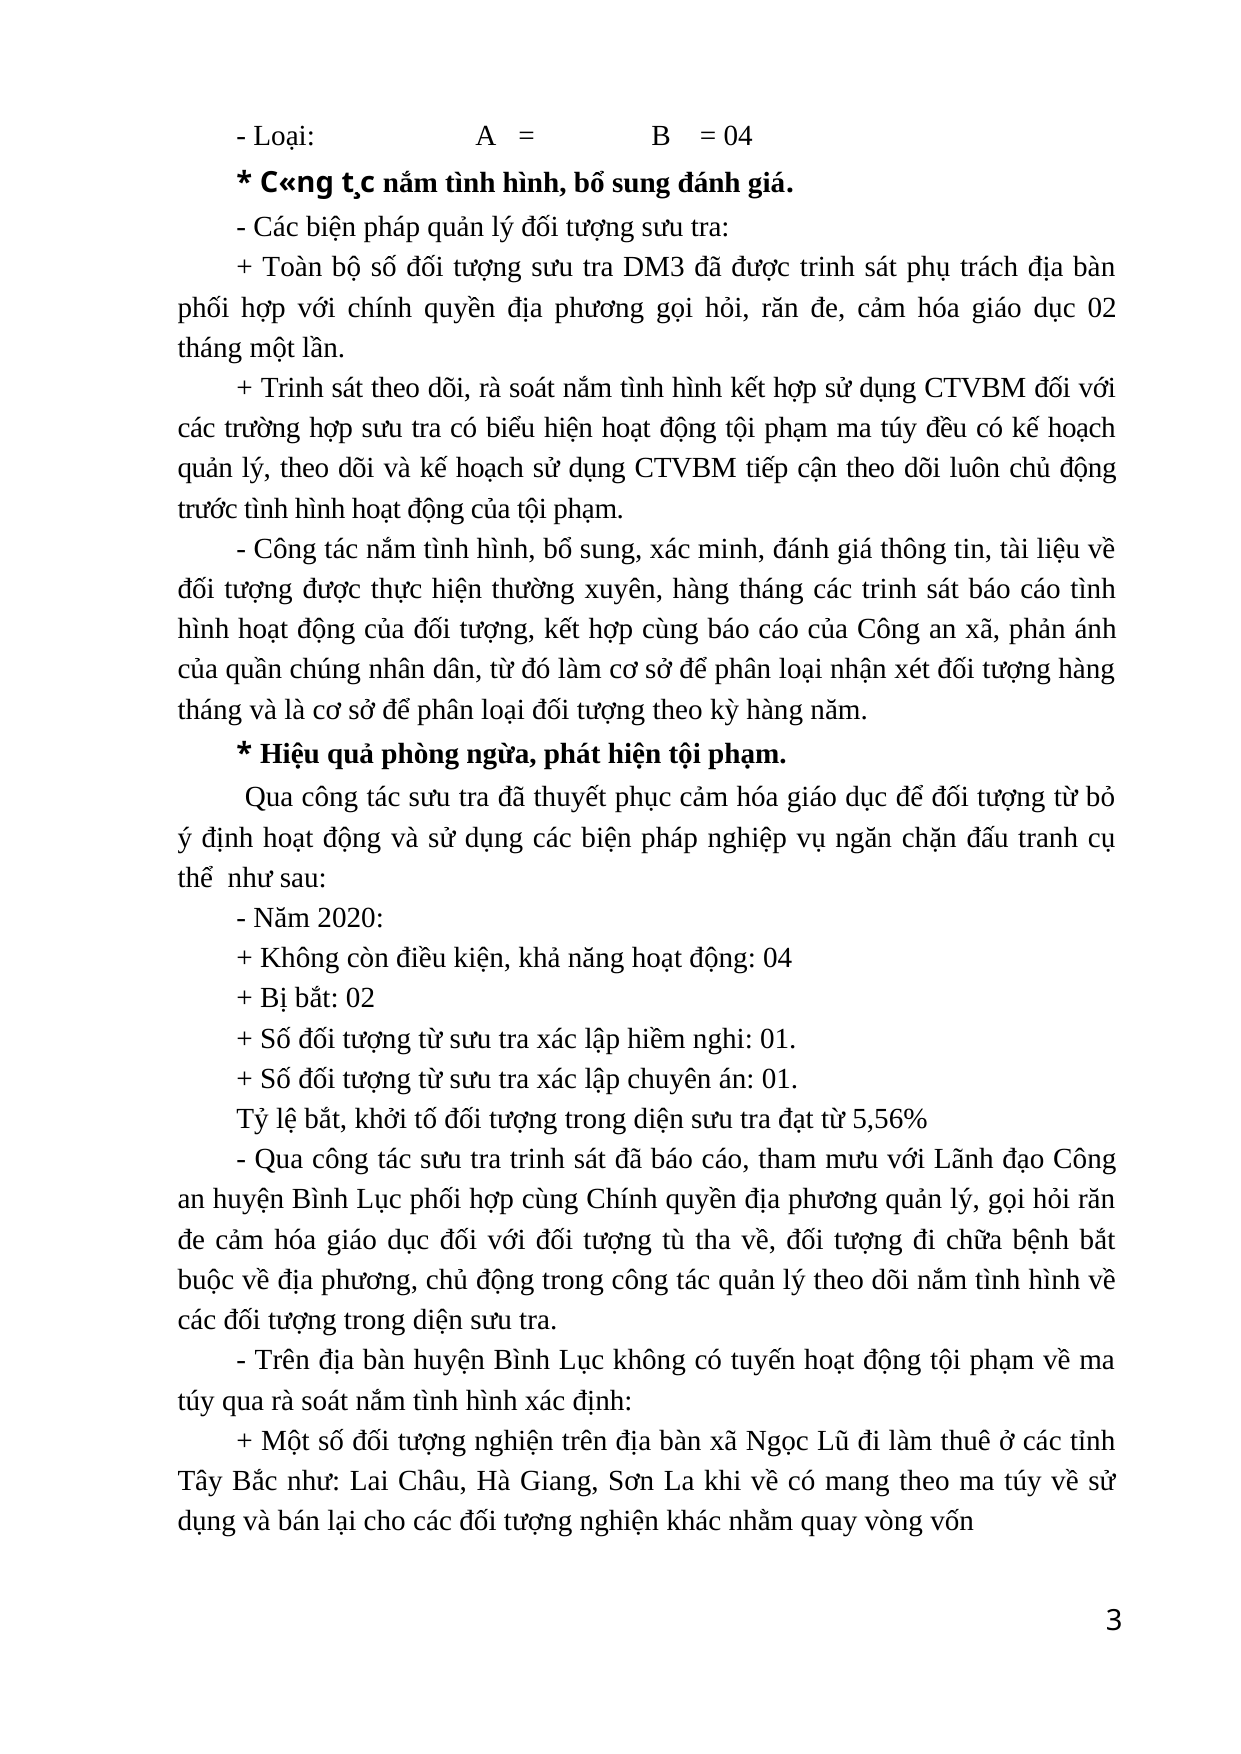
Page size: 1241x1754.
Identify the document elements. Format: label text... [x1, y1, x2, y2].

text Qua công tác sưu tra đã thuyết phục cảm hóa giáo dục để đối tượng từ bỏ ý định hoạt động và sử dụng các biện pháp nghiệp vụ ngăn chặn đấu tranh cụ thể như sau: [177, 779, 1117, 893]
text * Hiệu quả phòng ngừa, phát hiện tội phạm. [177, 732, 1117, 772]
text + Một số đối tượng nghiện trên địa bàn xã Ngọc Lũ đi làm thuê ở các tỉnh Tây Bắc như: Lai Châu, Hà Giang, Sơn La khi về có mang theo ma túy về sử dụng và bán lại cho các đối tượng nghiện khác nhằm quay vòng vốn [177, 1423, 1117, 1537]
text - Năm 2020: [177, 900, 1117, 934]
text - Công tác nắm tình hình, bổ sung, xác minh, đánh giá thông tin, tài liệu về đối tượng được thực hiện thường xuyên, hàng tháng các trinh sát báo cáo tình hình hoạt động của đối tượng, kết hợp cùng báo cáo của Công an xã, phản ánh của quần chúng nhân dân, từ đó làm cơ sở để phân loại nhận xét đối tượng hàng tháng và là cơ sở để phân loại đối tượng theo kỳ hàng năm. [177, 531, 1117, 725]
text + Không còn điều kiện, khả năng hoạt động: 04 [177, 940, 1117, 974]
text + Bị bắt: 02 [177, 981, 1117, 1014]
text + Số đối tượng từ sưu tra xác lập hiềm nghi: 01. [177, 1021, 1117, 1054]
text + Số đối tượng từ sưu tra xác lập chuyên án: 01. [177, 1061, 1117, 1094]
text + Toàn bộ số đối tượng sưu tra DM3 đã được trinh sát phụ trách địa bàn phối hợp với chính quyền địa phương gọi hỏi, răn đe, cảm hóa giáo dục 02 tháng một lần. [177, 249, 1117, 363]
text - Các biện pháp quản lý đối tượng sưu tra: [177, 209, 1117, 243]
text + Trinh sát theo dõi, rà soát nắm tình hình kết hợp sử dụng CTVBM đối với các trường hợp sưu tra có biểu hiện hoạt động tội phạm ma túy đều có kế hoạch quản lý, theo dõi và kế hoạch sử dụng CTVBM tiếp cận theo dõi luôn chủ động trước tình hình hoạt động của tội phạm. [177, 370, 1117, 524]
text - Qua công tác sưu tra trinh sát đã báo cáo, tham mưu với Lãnh đạo Công an huyện Bình Lục phối hợp cùng Chính quyền địa phương quản lý, gọi hỏi răn đe cảm hóa giáo dục đối với đối tượng tù tha về, đối tượng đi chữa bệnh bắt buộc về địa phương, chủ động trong công tác quản lý theo dõi nắm tình hình về các đối tượng trong diện sưu tra. [177, 1141, 1117, 1336]
text * C«ng t¸c nắm tình hình, bổ sung đánh giá. [177, 162, 1117, 201]
text - Loại: A = B = 04 [177, 118, 1117, 152]
text Tỷ lệ bắt, khởi tố đối tượng trong diện sưu tra đạt từ 5,56% [177, 1101, 1117, 1135]
text - Trên địa bàn huyện Bình Lục không có tuyến hoạt động tội phạm về ma túy qua rà soát nắm tình hình xác định: [177, 1342, 1117, 1416]
